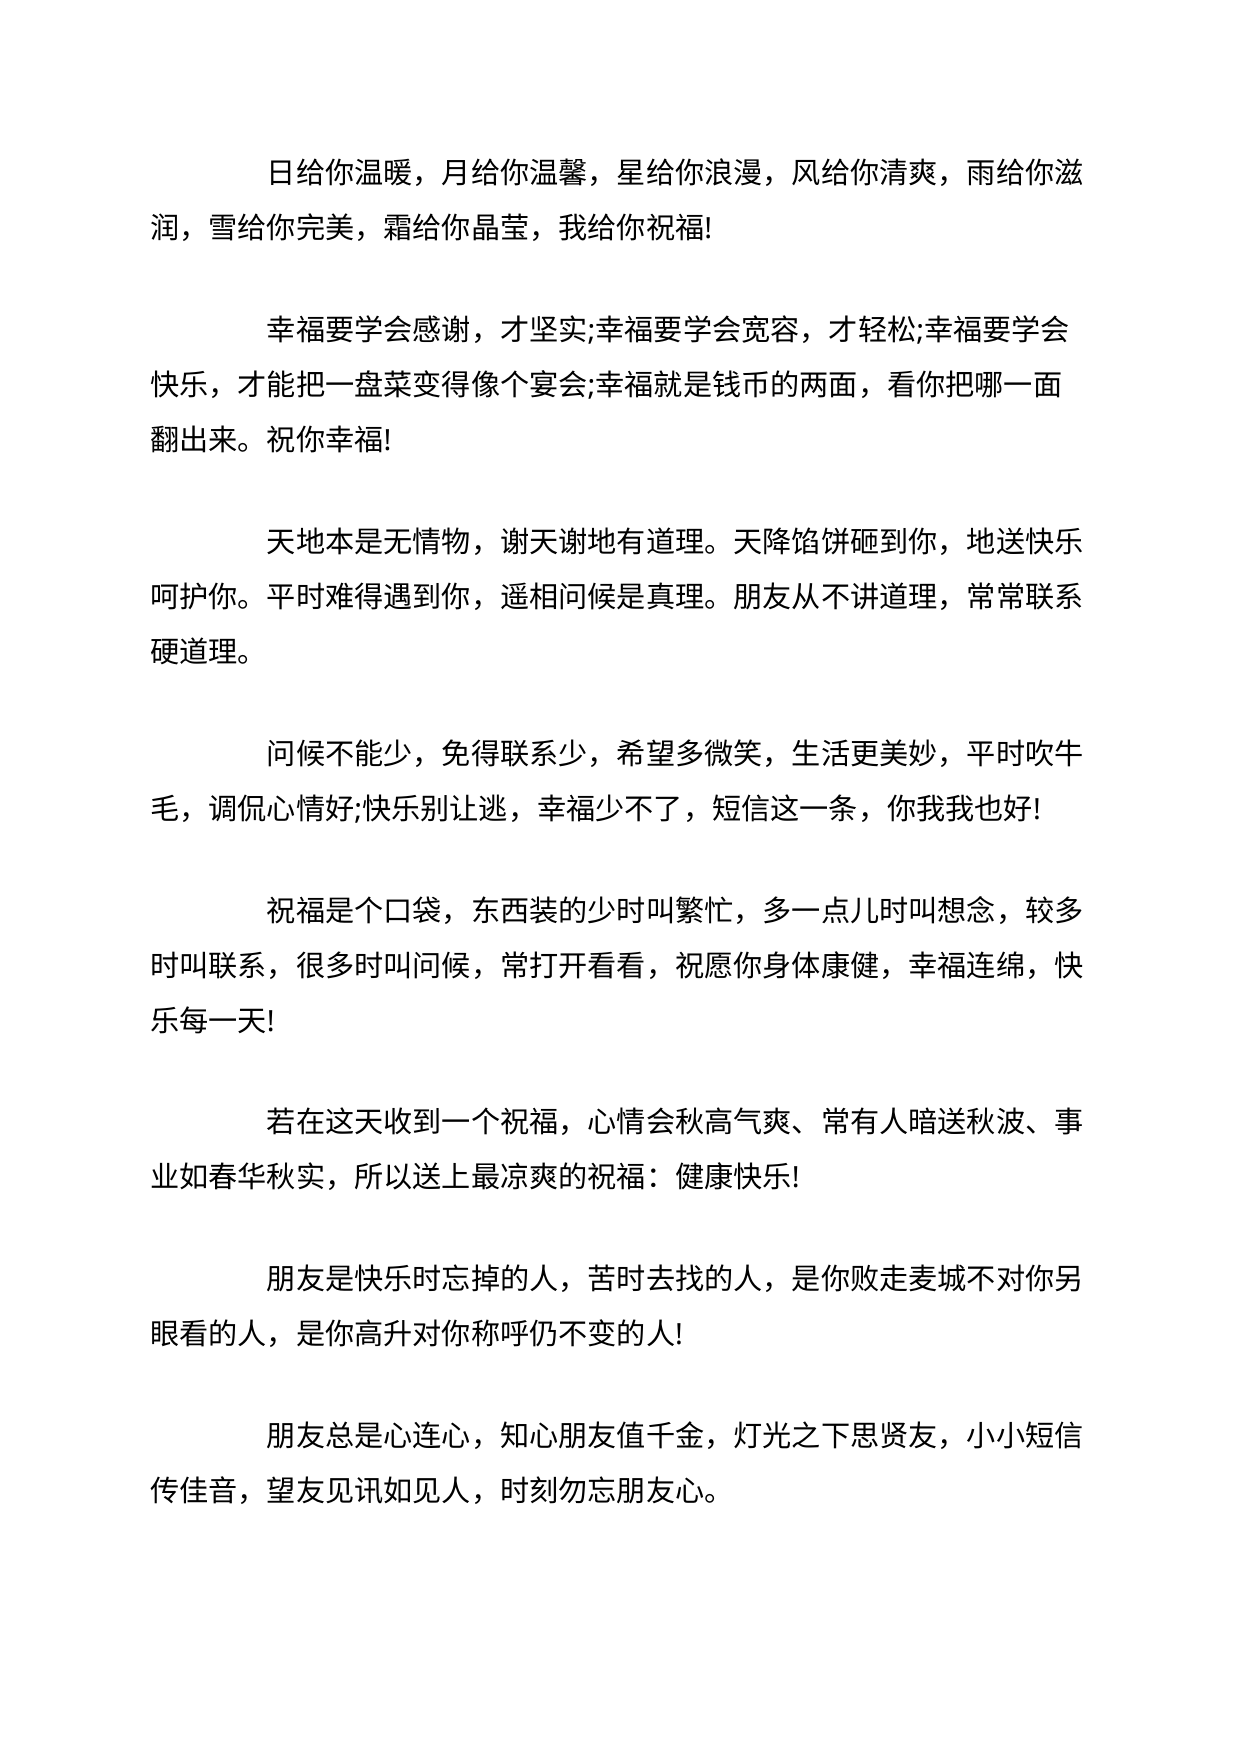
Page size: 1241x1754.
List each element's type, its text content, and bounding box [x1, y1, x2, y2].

text 朋友是快乐时忘掉的人，苦时去找的人，是你败走麦城不对你另眼看的人，是你高升对你称呼仍不变的人! [150, 1256, 1090, 1353]
text 日给你温暖，月给你温馨，星给你浪漫，风给你清爽，雨给你滋润，雪给你完美，霜给你晶莹，我给你祝福! [150, 150, 1090, 247]
text 若在这天收到一个祝福，心情会秋高气爽、常有人暗送秋波、事业如春华秋实，所以送上最凉爽的祝福：健康快乐! [150, 1099, 1090, 1196]
text 幸福要学会感谢，才坚实;幸福要学会宽容，才轻松;幸福要学会快乐，才能把一盘菜变得像个宴会;幸福就是钱币的两面，看你把哪一面翻出来。祝你幸福! [150, 307, 1090, 459]
text 祝福是个口袋，东西装的少时叫繁忙，多一点儿时叫想念，较多时叫联系，很多时叫问候，常打开看看，祝愿你身体康健，幸福连绵，快乐每一天! [150, 887, 1090, 1039]
text 朋友总是心连心，知心朋友值千金，灯光之下思贤友，小小短信传佳音，望友见讯如见人，时刻勿忘朋友心。 [150, 1413, 1090, 1510]
text 天地本是无情物，谢天谢地有道理。天降馅饼砸到你，地送快乐呵护你。平时难得遇到你，遥相问候是真理。朋友从不讲道理，常常联系硬道理。 [150, 519, 1090, 671]
text 问候不能少，免得联系少，希望多微笑，生活更美妙，平时吹牛毛，调侃心情好;快乐别让逃，幸福少不了，短信这一条，你我我也好! [150, 730, 1090, 828]
